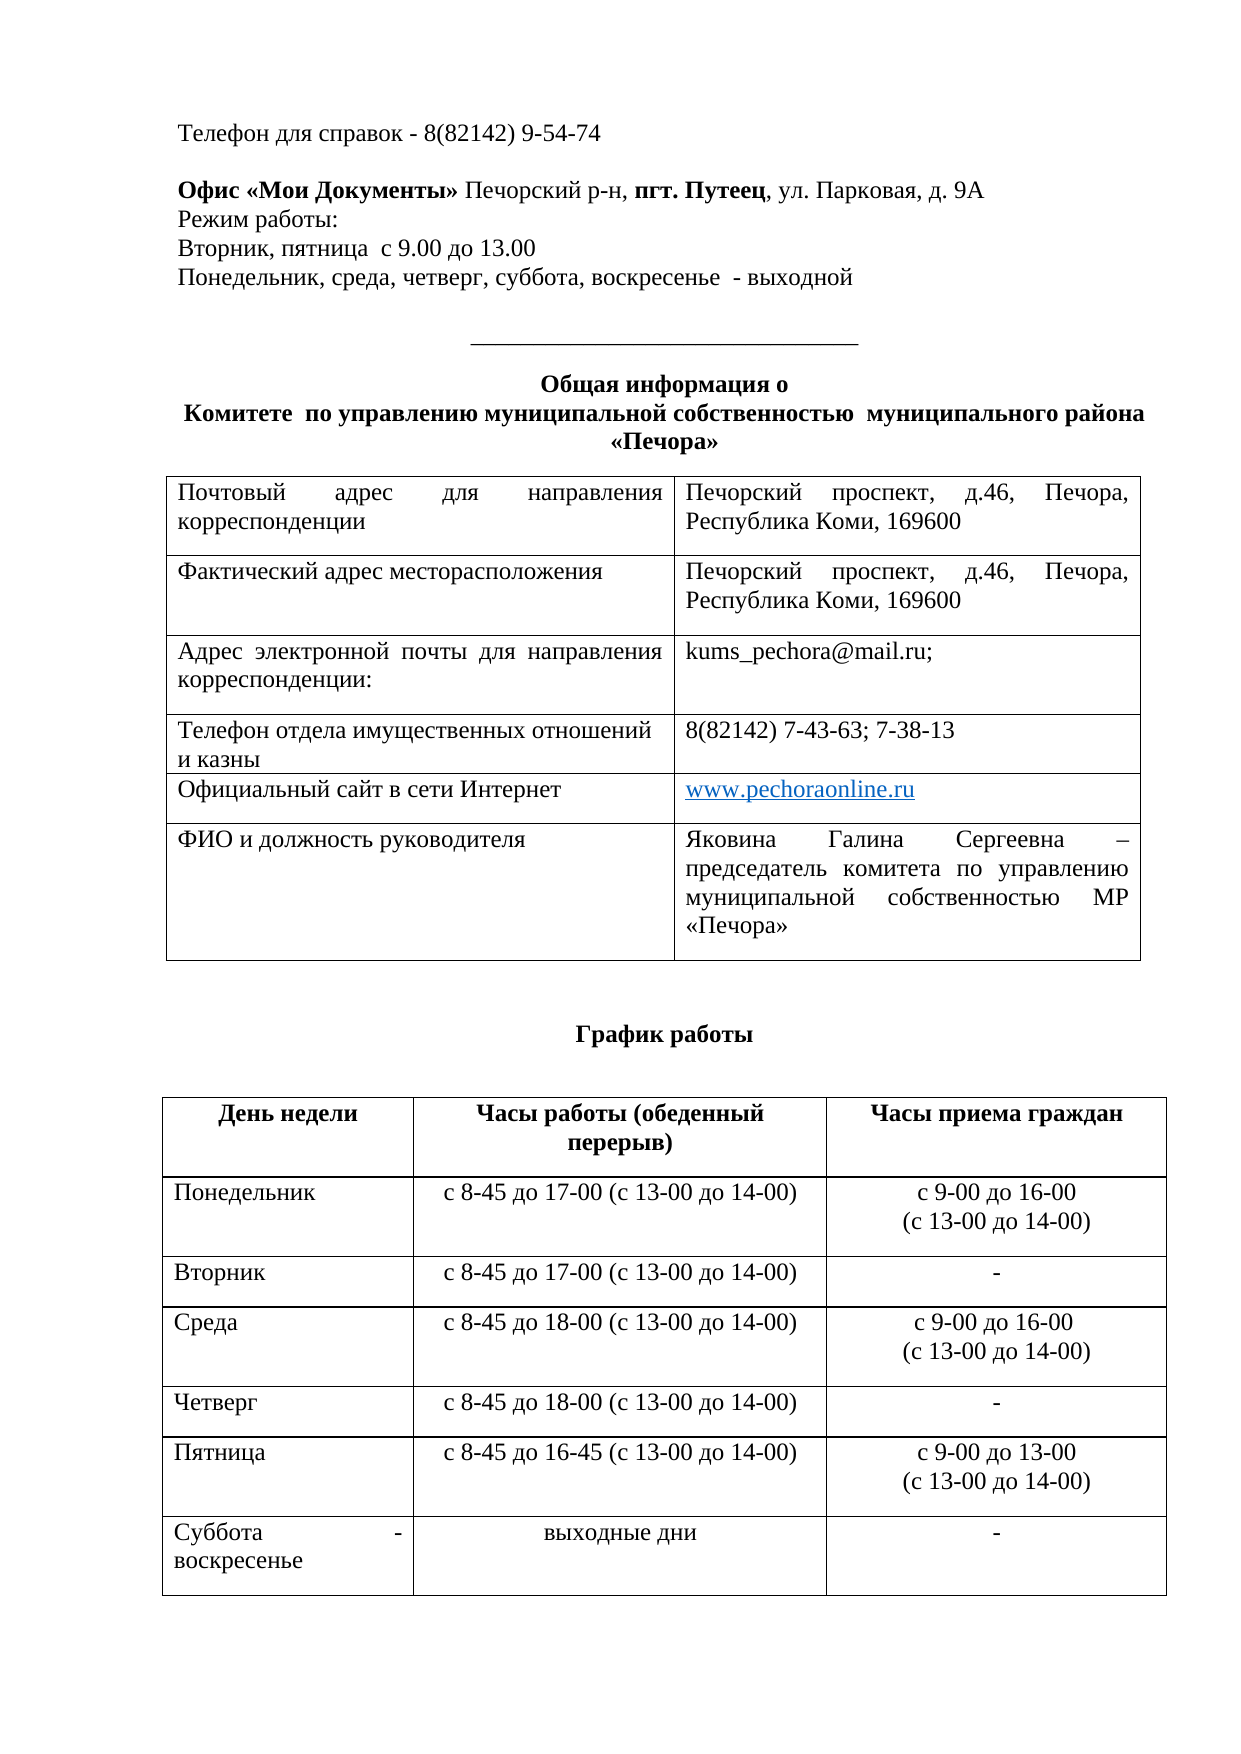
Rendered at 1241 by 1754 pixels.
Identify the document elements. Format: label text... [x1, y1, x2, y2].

table_cell Суббота - воскресенье [163, 1517, 413, 1595]
table_header День недели [163, 1098, 413, 1176]
table_cell с 8-45 до 17-00 (с 13-00 до 14-00) [414, 1178, 826, 1256]
table_cell Адрес электронной почты для направления корреспонденции: [167, 636, 674, 714]
table_cell kums_pechora@mail.ru; [675, 636, 1140, 714]
list Офис «Мои Документы» Печорский р-н, пгт. Путеец, ул. Парковая, д. 9А [177, 176, 1152, 204]
table_cell - [827, 1257, 1166, 1306]
table_cell с 8-45 до 17-00 (с 13-00 до 14-00) [414, 1257, 826, 1306]
list Понедельник, среда, четверг, суббота, воскресенье - выходной [177, 262, 1152, 291]
table_header Почтовый адрес для направления корреспонденции [167, 477, 674, 555]
text График работы [177, 1019, 1152, 1047]
table_cell Фактический адрес месторасположения [167, 556, 674, 635]
list _______________________________ [177, 319, 1152, 348]
text Общая информация о [177, 369, 1152, 398]
list Вторник, пятница с 9.00 до 13.00 [177, 233, 1152, 262]
table_cell с 8-45 до 18-00 (с 13-00 до 14-00) [414, 1387, 826, 1436]
table_cell Печорский проспект, д.46, Печора, Республика Коми, 169600 [675, 556, 1140, 635]
table_cell Телефон отдела имущественных отношений и казны [167, 715, 674, 773]
table_cell Официальный сайт в сети Интернет [167, 774, 674, 823]
table_cell 8(82142) 7-43-63; 7-38-13 [675, 715, 1140, 773]
list Телефон для справок - 8(82142) 9-54-74 [177, 118, 1152, 147]
table_cell с 8-45 до 18-00 (с 13-00 до 14-00) [414, 1308, 826, 1386]
table_cell выходные дни [414, 1517, 826, 1595]
table_cell Яковина Галина Сергеевна – председатель комитета по управлению муниципальной собственностью МР «Печора» [675, 824, 1140, 960]
table_cell Вторник [163, 1257, 413, 1306]
list Режим работы: [177, 204, 1152, 233]
table_cell с 8-45 до 16-45 (с 13-00 до 14-00) [414, 1438, 826, 1516]
table_cell - [827, 1387, 1166, 1436]
table_header Печорский проспект, д.46, Печора, Республика Коми, 169600 [675, 477, 1140, 555]
table_cell Понедельник [163, 1178, 413, 1256]
text Комитете по управлению муниципальной собственностью муниципального района «Печора» [177, 398, 1152, 455]
table_cell Четверг [163, 1387, 413, 1436]
table_cell с 9-00 до 13-00 (с 13-00 до 14-00) [827, 1438, 1166, 1516]
table_header Часы работы (обеденный перерыв) [414, 1098, 826, 1176]
table_cell www.pechoraonline.ru [675, 774, 1140, 823]
table_cell - [827, 1517, 1166, 1595]
table_header Часы приема граждан [827, 1098, 1166, 1176]
table_cell Среда [163, 1308, 413, 1386]
table_cell с 9-00 до 16-00 (с 13-00 до 14-00) [827, 1308, 1166, 1386]
table_cell Пятница [163, 1438, 413, 1516]
table_cell с 9-00 до 16-00 (с 13-00 до 14-00) [827, 1178, 1166, 1256]
table_cell ФИО и должность руководителя [167, 824, 674, 960]
